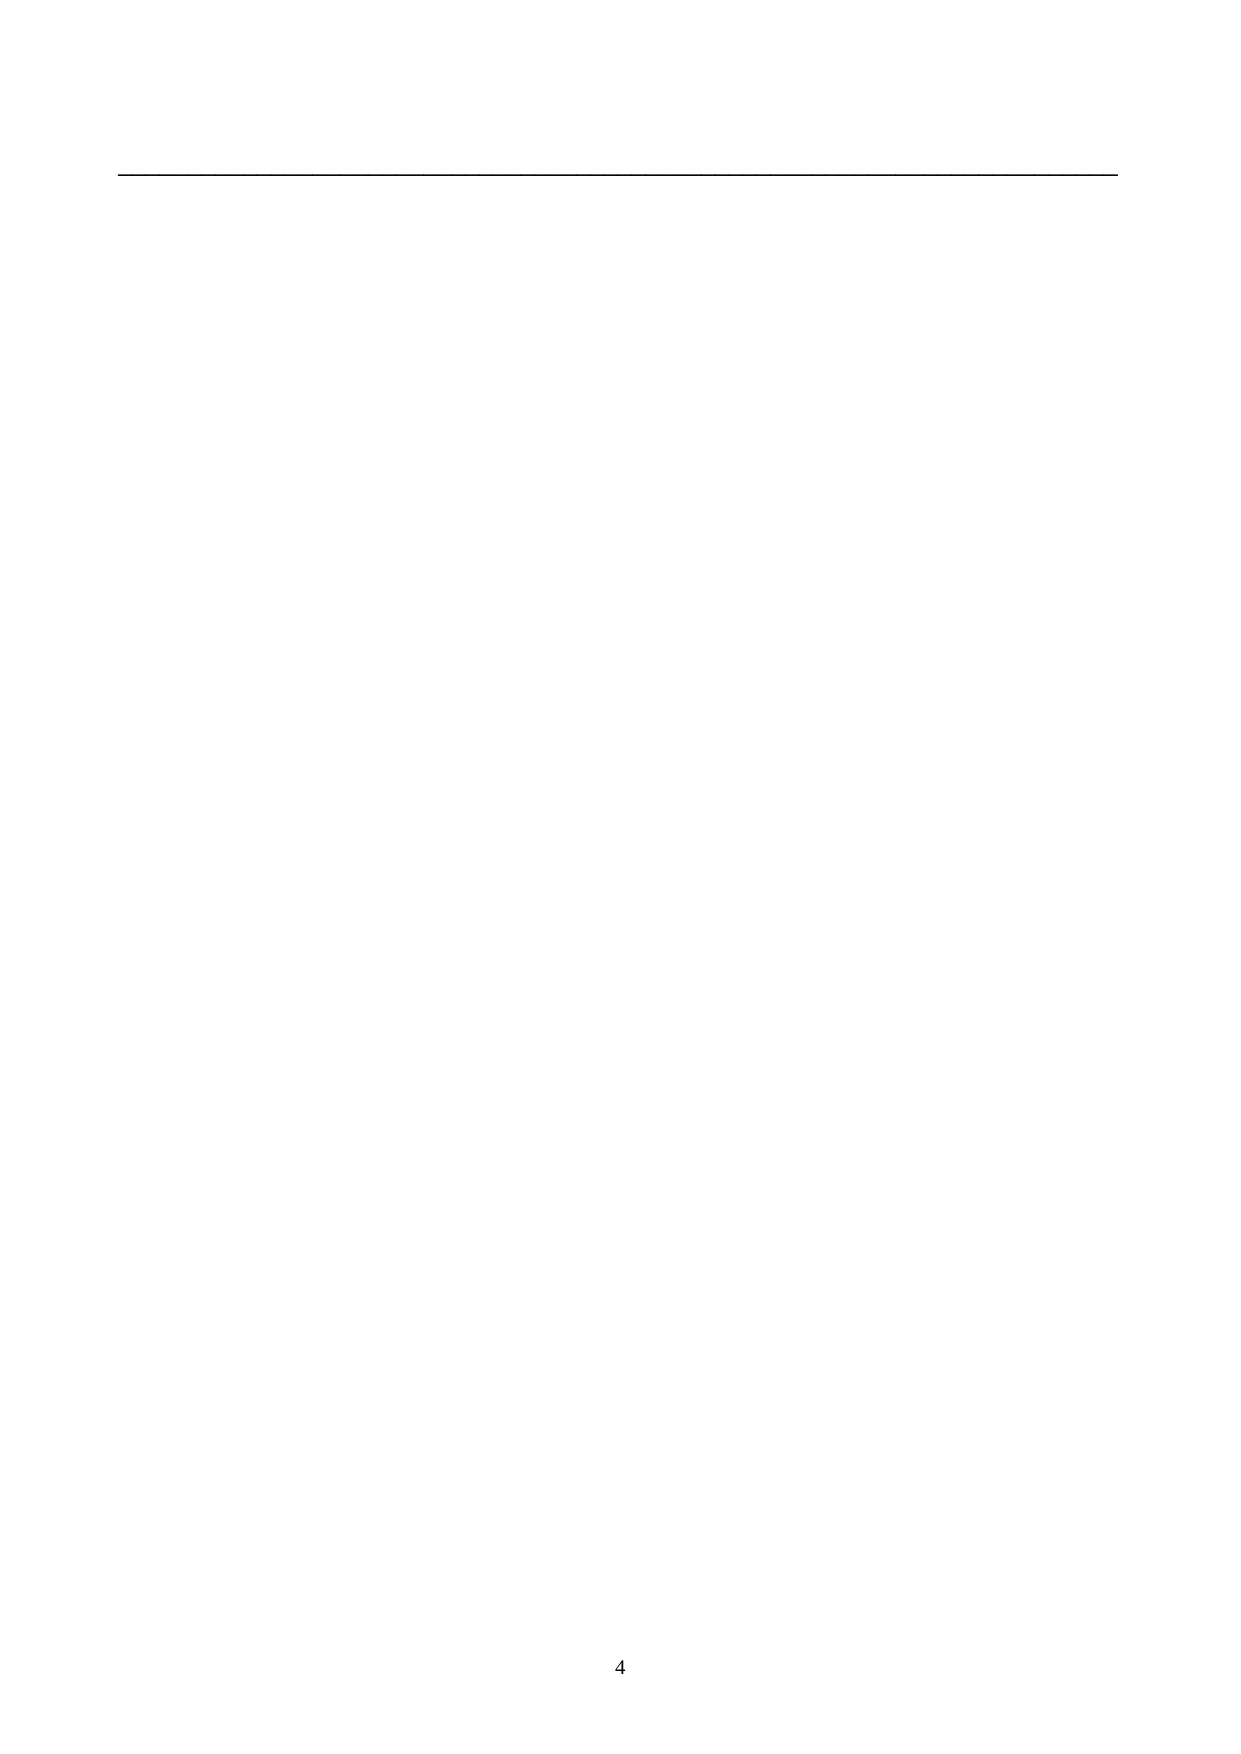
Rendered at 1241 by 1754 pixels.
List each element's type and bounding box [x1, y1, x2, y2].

text [118, 148, 1122, 176]
